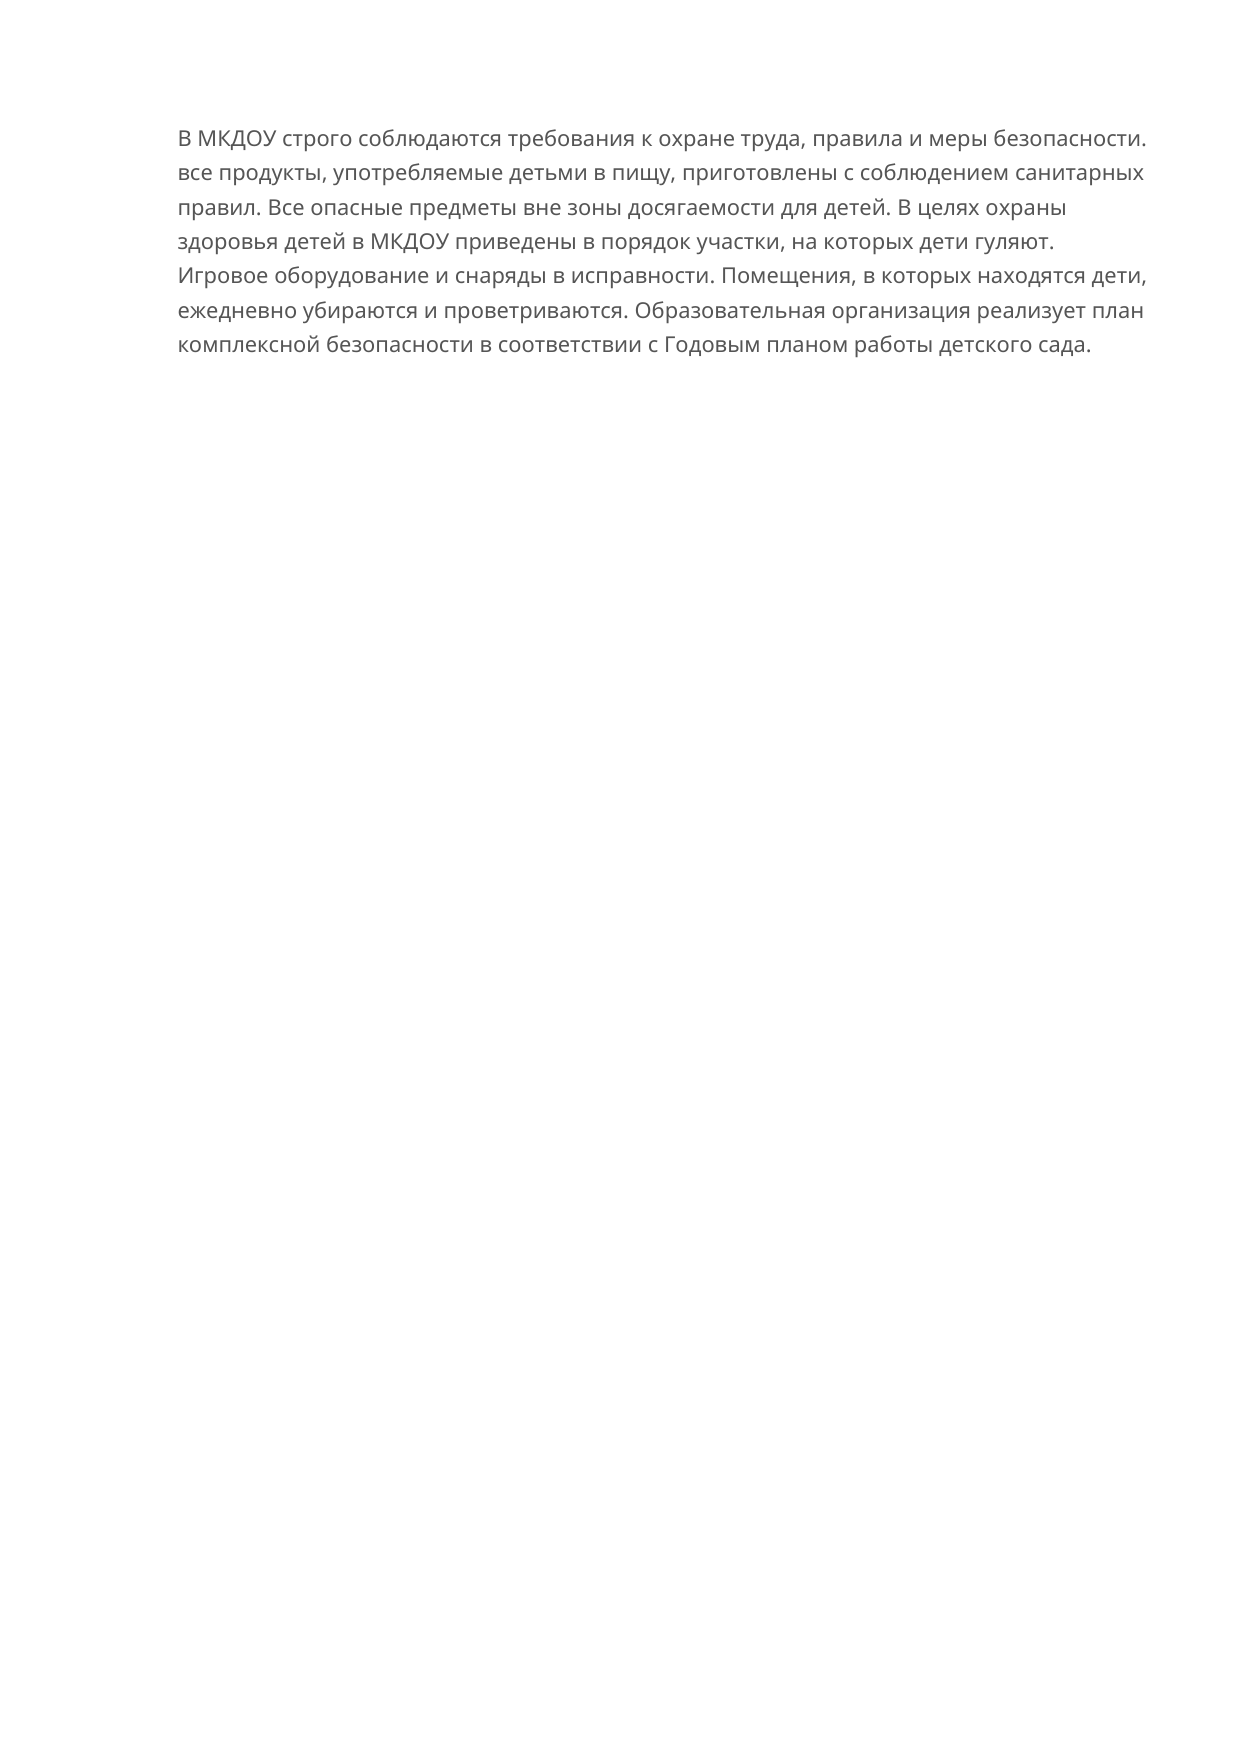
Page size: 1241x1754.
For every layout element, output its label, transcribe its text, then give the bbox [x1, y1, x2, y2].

text В МКДОУ строго соблюдаются требования к охране труда, правила и меры безопасности. все продукты, употребляемые детьми в пищу, приготовлены с соблюдением санитарных правил. Все опасные предметы вне зоны досягаемости для детей. В целях охраны здоровья детей в МКДОУ приведены в порядок участки, на которых дети гуляют. Игровое оборудование и снаряды в исправности. Помещения, в которых находятся дети, ежедневно убираются и проветриваются. Образовательная организация реализует план комплексной безопасности в соответствии с Годовым планом работы детского сада. [177, 118, 1152, 359]
